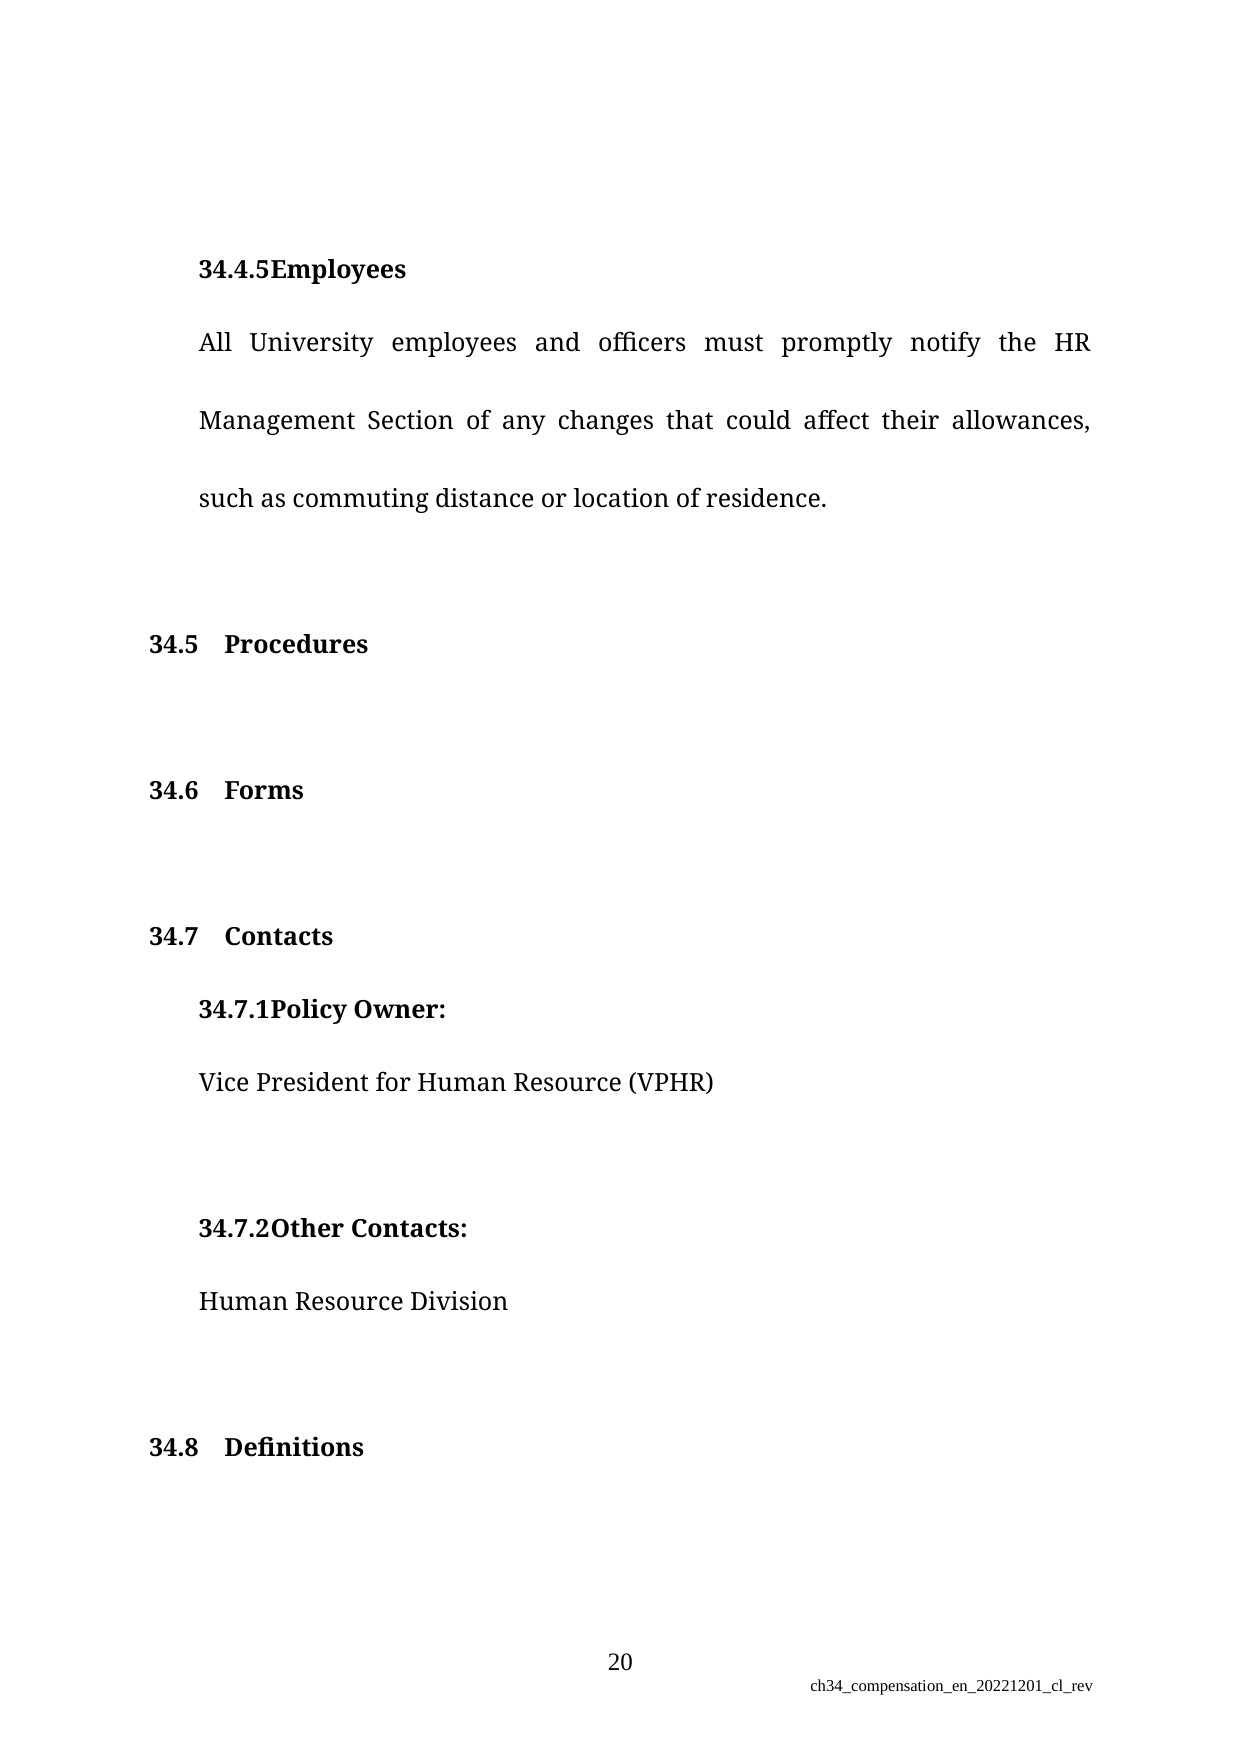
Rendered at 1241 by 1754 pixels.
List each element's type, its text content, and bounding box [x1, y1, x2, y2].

text 34.7 Contacts [149, 902, 1091, 970]
text 34.8 Definitions [149, 1413, 1091, 1481]
text 34.7.2 Other Contacts: [174, 1194, 1091, 1262]
text 34.6 Forms [149, 756, 1091, 824]
text 34.4.5 Employees [174, 235, 1091, 303]
text Vice President for Human Resource (VPHR) [174, 1048, 1091, 1116]
text 34.5 Procedures [149, 610, 1091, 678]
text Human Resource Division [174, 1267, 1091, 1335]
text 34.7.1 Policy Owner: [174, 975, 1091, 1043]
text All University employees and officers must promptly notify the HR Management Section of any changes that could affect their allowances, such as commuting distance or location of residence. [174, 308, 1091, 532]
